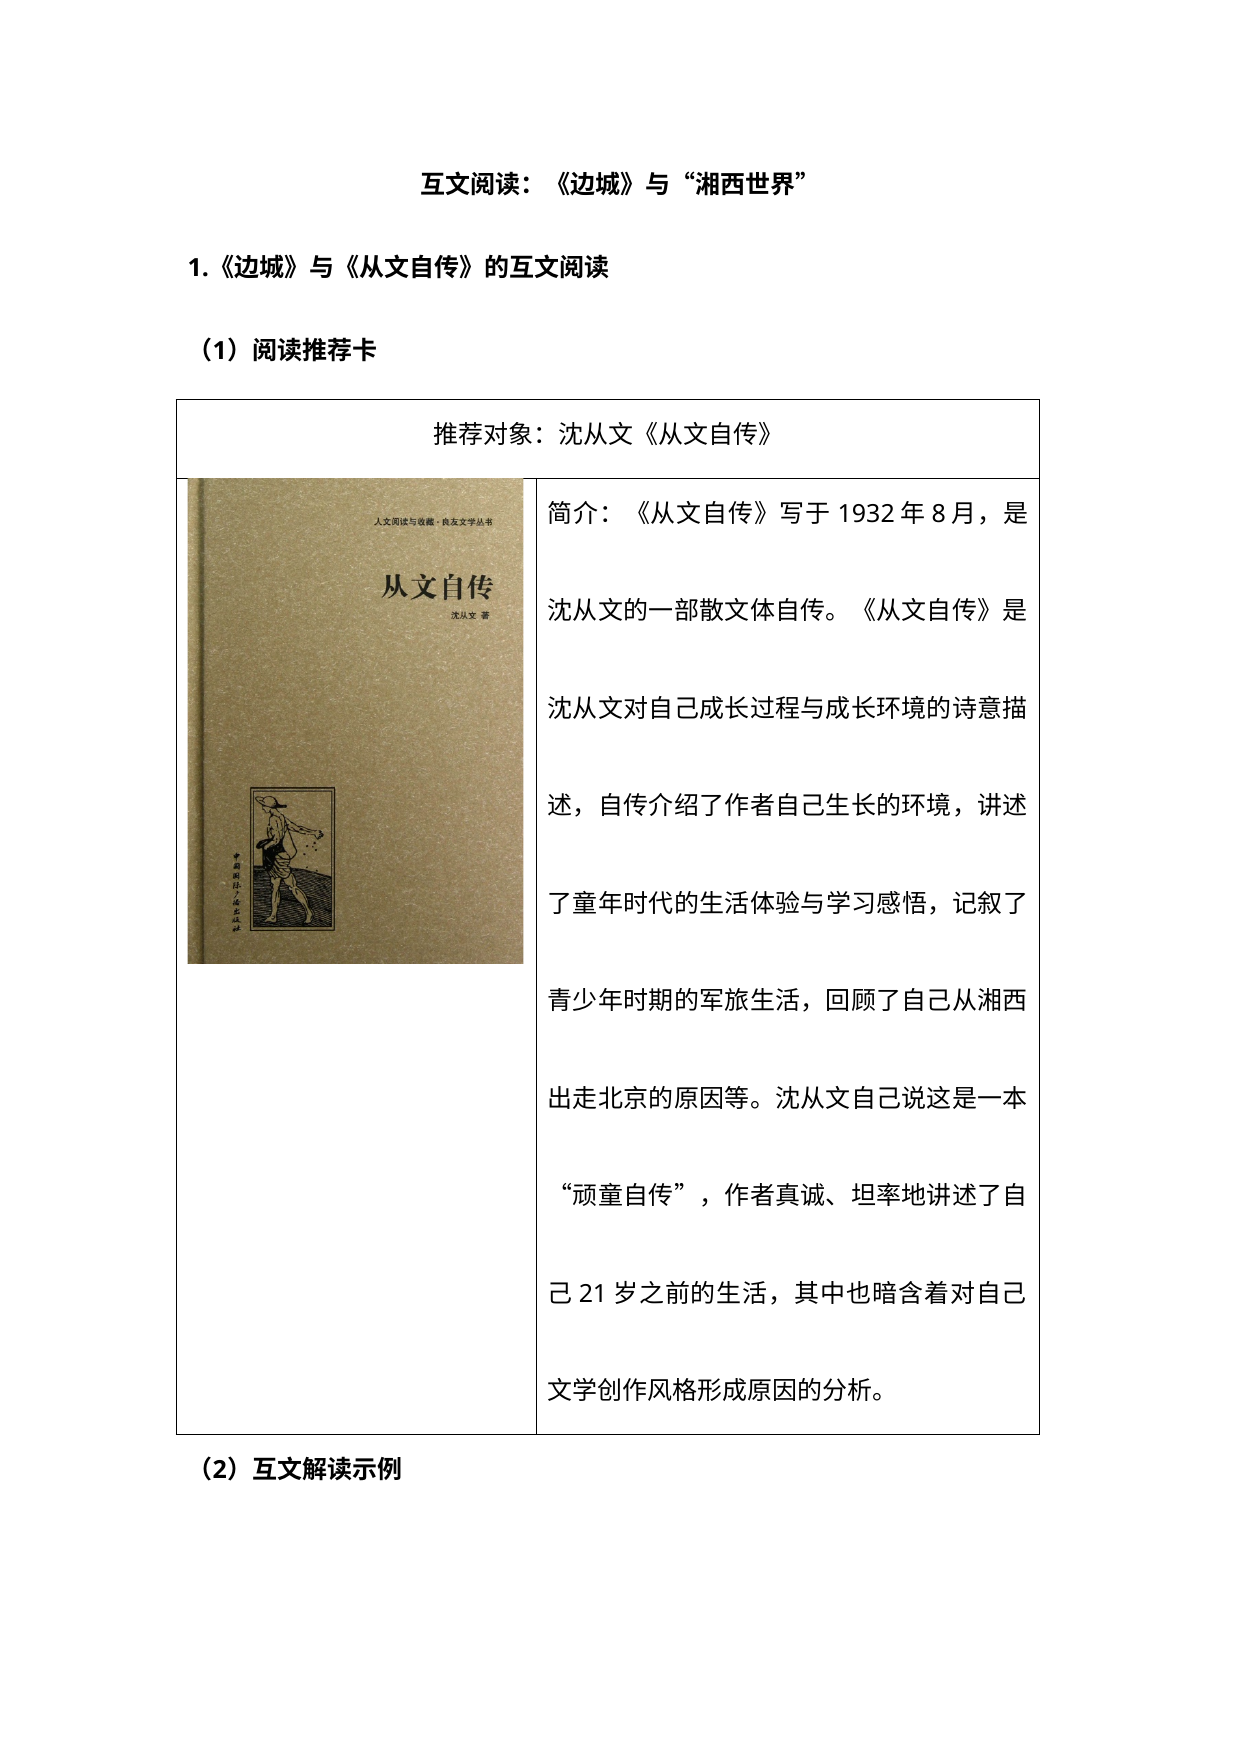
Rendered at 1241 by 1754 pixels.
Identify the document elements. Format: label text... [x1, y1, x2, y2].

text （2）互文解读示例 [187, 1435, 1053, 1500]
text 1.《边城》与《从文自传》的互文阅读 [187, 233, 1053, 298]
list 互文阅读：《边城》与“湘西世界” [187, 150, 1053, 215]
picture [187, 478, 524, 964]
text （1）阅读推荐卡 [187, 316, 1053, 381]
table_cell 简介：《从文自传》写于1932年8月，是沈从文的一部散文体自传。《从文自传》是沈从文对自己成长过程与成长环境的诗意描述，自传介绍了作者自己生长的环境，讲述了童年时代的生活体验与学习感悟，记叙了青少年时期的军旅生活，回顾了自己从湘西出走北京的原因等。沈从文自己说这是一本“顽童自传”，作者真诚、坦率地讲述了自己21岁之前的生活，其中也暗含着对自己文学创作风格形成原因的分析。 [537, 479, 1039, 1434]
table_cell [177, 479, 536, 1434]
table_header 推荐对象：沈从文《从文自传》 [177, 400, 1039, 478]
